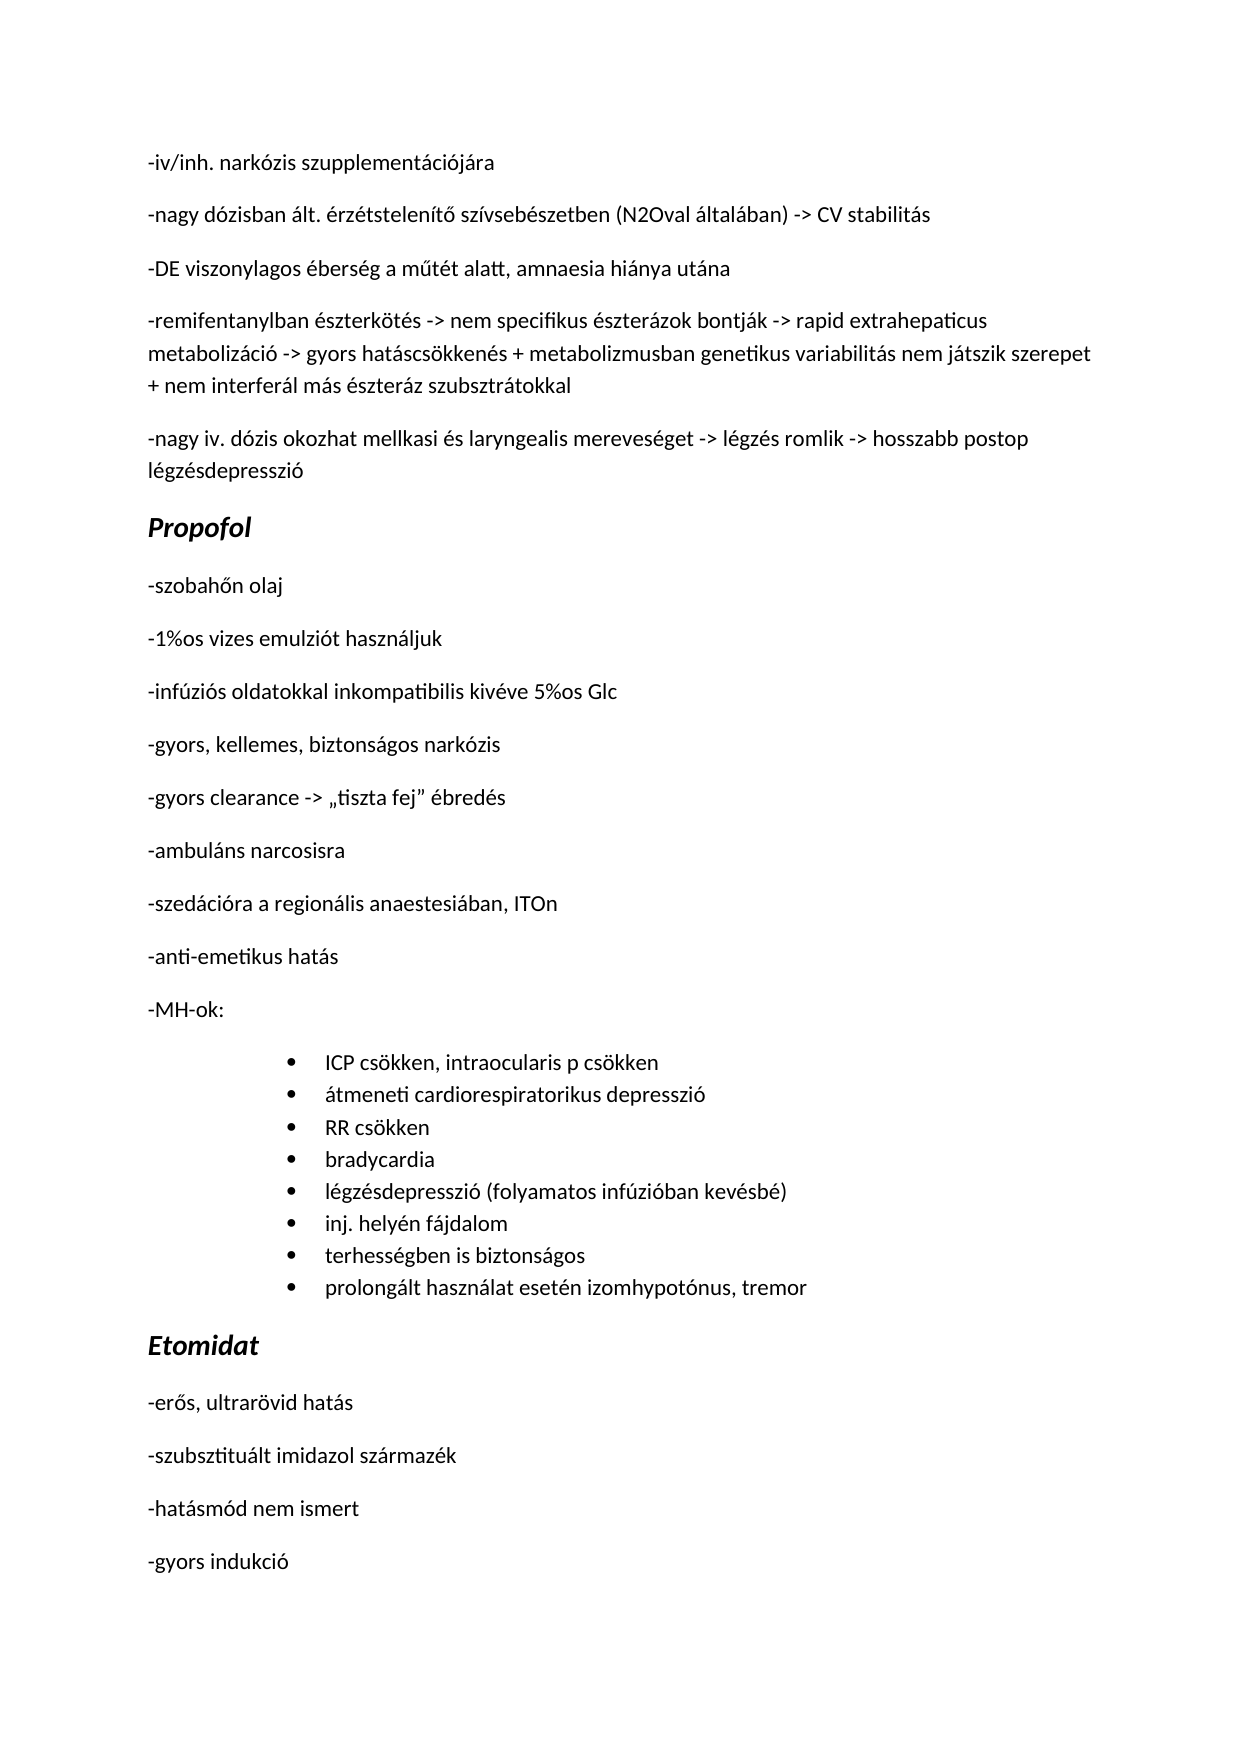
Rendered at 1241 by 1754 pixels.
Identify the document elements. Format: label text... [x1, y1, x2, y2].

text Propofol [148, 509, 1093, 545]
list prolongált használat esetén izomhypotónus, tremor [287, 1273, 1093, 1302]
list terhességben is biztonságos [287, 1241, 1093, 1269]
text -erős, ultrarövid hatás [148, 1388, 1093, 1416]
text -szubsztituált imidazol származék [148, 1441, 1093, 1469]
text -anti-emetikus hatás [148, 942, 1093, 970]
text -nagy dózisban ált. érzétstelenítő szívsebészetben (N2Oval általában) -> CV stabilitás [148, 201, 1093, 229]
text -infúziós oldatokkal inkompatibilis kivéve 5%os Glc [148, 677, 1093, 705]
text -gyors, kellemes, biztonságos narkózis [148, 730, 1093, 758]
text -iv/inh. narkózis szupplementációjára [148, 148, 1093, 176]
text -gyors indukció [148, 1547, 1093, 1575]
text -remifentanylban észterkötés -> nem specifikus észterázok bontják -> rapid extrahepaticus metabolizáció -> gyors hatáscsökkenés + metabolizmusban genetikus variabilitás nem játszik szerepet + nem interferál más észteráz szubsztrátokkal [148, 307, 1093, 399]
text -DE viszonylagos éberség a műtét alatt, amnaesia hiánya utána [148, 254, 1093, 282]
list átmeneti cardiorespiratorikus depresszió [287, 1080, 1093, 1108]
text Etomidat [148, 1327, 1093, 1362]
text -MH-ok: [148, 995, 1093, 1023]
text -szobahőn olaj [148, 571, 1093, 599]
text -gyors clearance -> „tiszta fej” ébredés [148, 783, 1093, 811]
text -hatásmód nem ismert [148, 1494, 1093, 1522]
text -szedációra a regionális anaestesiában, ITOn [148, 889, 1093, 917]
list RR csökken [287, 1113, 1093, 1141]
list ICP csökken, intraocularis p csökken [287, 1048, 1093, 1076]
text -1%os vizes emulziót használjuk [148, 624, 1093, 652]
text -ambuláns narcosisra [148, 836, 1093, 864]
list légzésdepresszió (folyamatos infúzióban kevésbé) [287, 1177, 1093, 1205]
text -nagy iv. dózis okozhat mellkasi és laryngealis mereveséget -> légzés romlik -> hosszabb postop légzésdepresszió [148, 424, 1093, 484]
list inj. helyén fájdalom [287, 1209, 1093, 1237]
list bradycardia [287, 1145, 1093, 1173]
